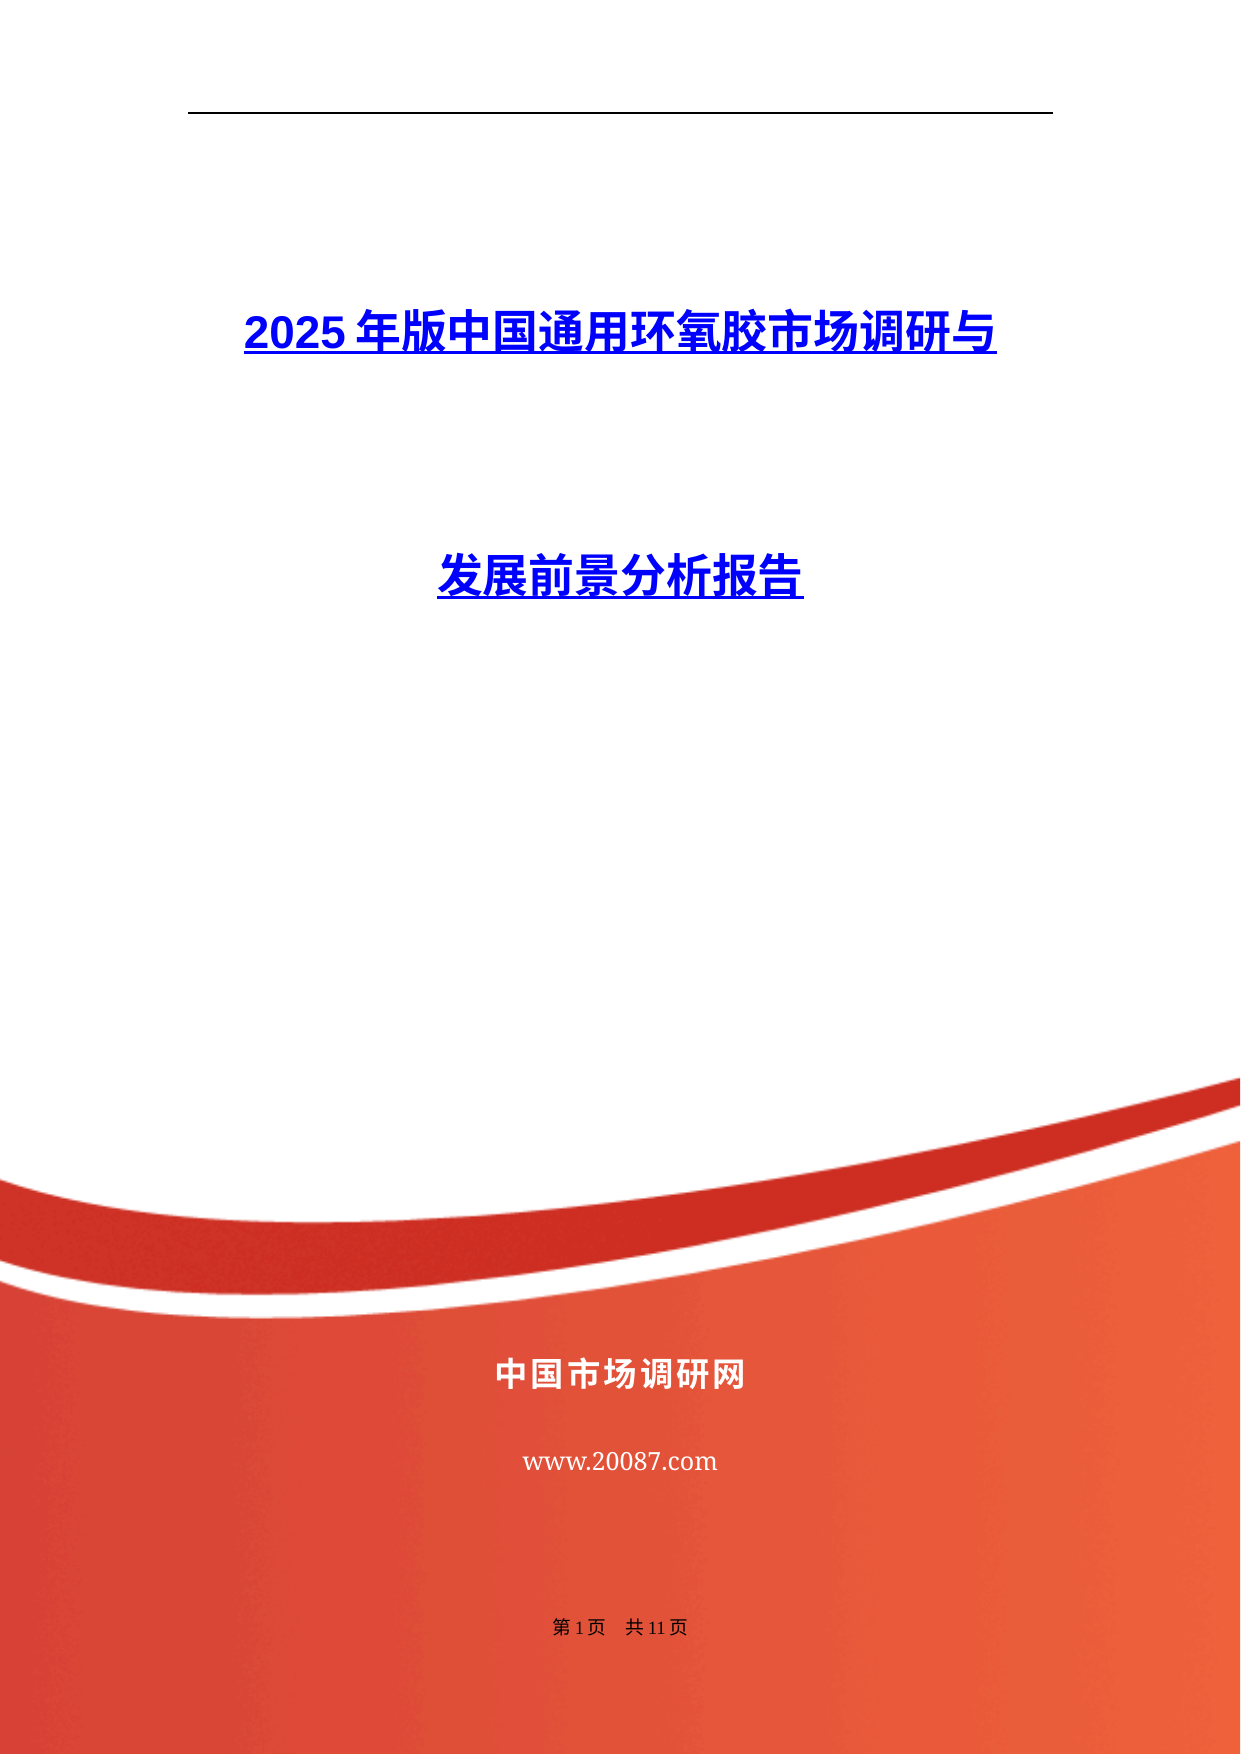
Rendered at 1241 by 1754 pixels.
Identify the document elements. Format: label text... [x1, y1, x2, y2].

picture [0, 1006, 1241, 1754]
text www.20087.com [187, 1428, 1053, 1493]
subtitle 中国市场调研网 [187, 1339, 1053, 1404]
table_header 2025年版中国通用环氧胶市场调研与发展前景分析报告 [188, 207, 1053, 773]
